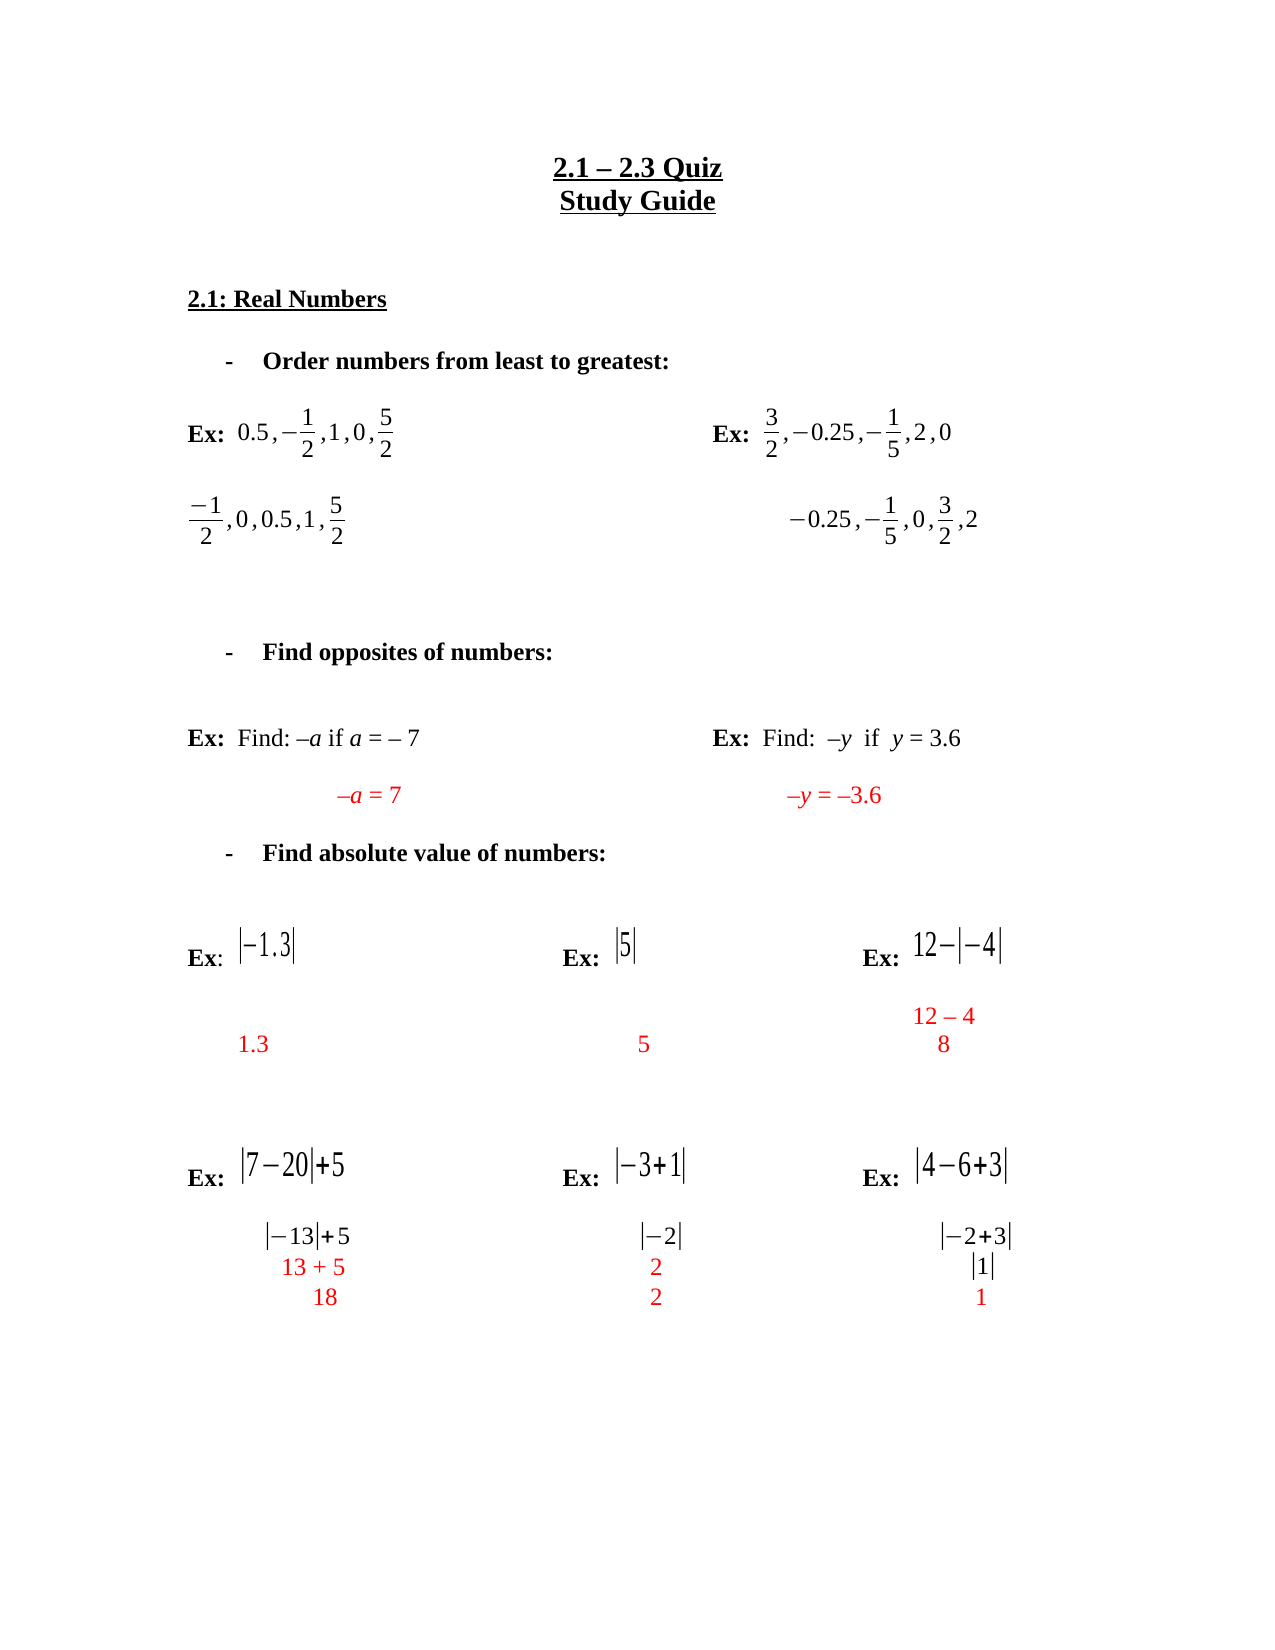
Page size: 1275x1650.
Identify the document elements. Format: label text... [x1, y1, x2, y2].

text 12 – 4 [187, 1001, 1087, 1029]
text Ex: Ex: Ex: [187, 924, 1087, 972]
list Order numbers from least to greatest: [225, 346, 1087, 375]
text 18 2 1 [187, 1282, 1087, 1311]
text Ex: Ex: [187, 404, 1087, 463]
list Find absolute value of numbers: [225, 838, 1087, 867]
text Study Guide [187, 183, 1087, 217]
text 2.1 – 2.3 Quiz [187, 150, 1087, 183]
text Ex: Ex: Ex: [187, 1144, 1087, 1192]
text 2.1: Real Numbers [187, 284, 1087, 313]
text Ex: Find: –a if a = – 7 Ex: Find: –y if y = 3.6 [187, 723, 1087, 752]
text 1.3 5 8 [187, 1029, 1087, 1058]
text –a = 7 –y = –3.6 [262, 781, 1087, 809]
list Find opposites of numbers: [225, 637, 1087, 666]
text 13 + 5 2 [187, 1251, 1087, 1282]
